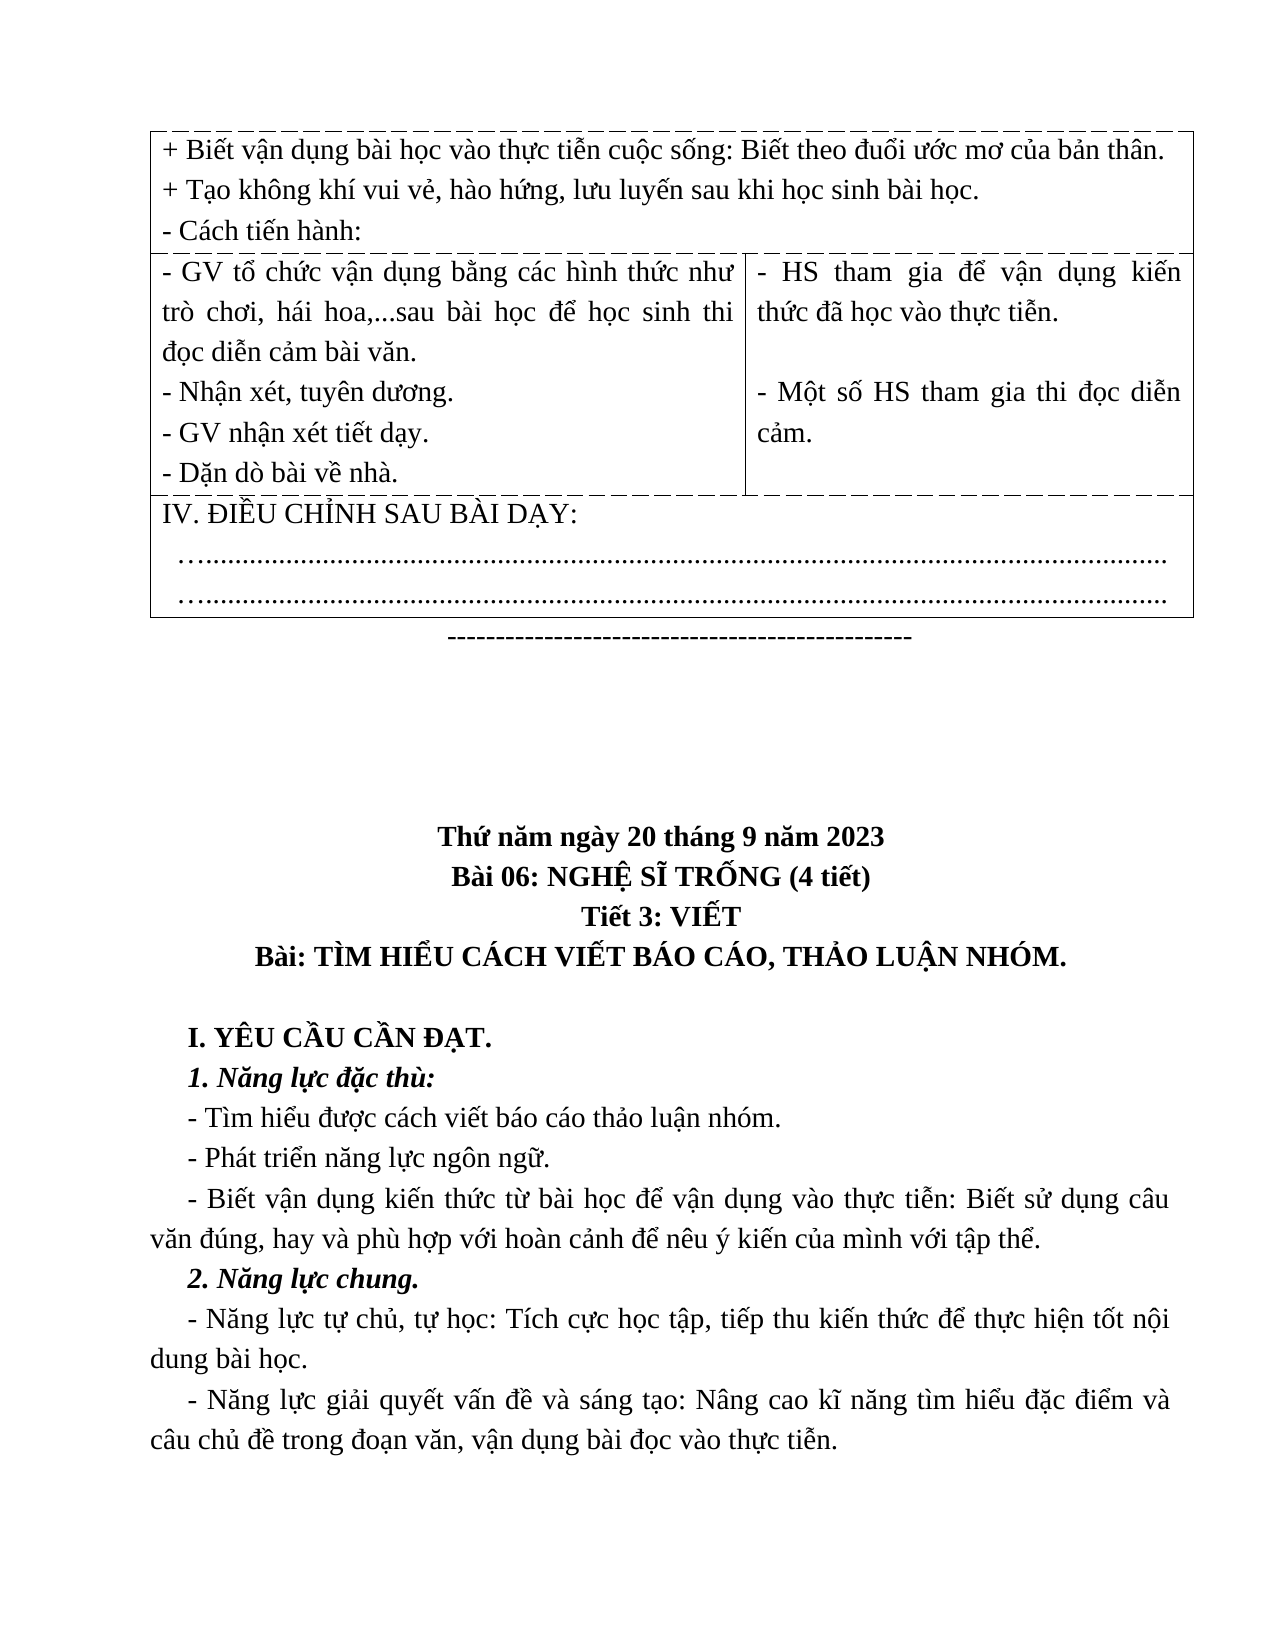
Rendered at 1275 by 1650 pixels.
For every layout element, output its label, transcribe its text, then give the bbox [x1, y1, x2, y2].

text - Năng lực giải quyết vấn đề và sáng tạo: Nâng cao kĩ năng tìm hiểu đặc điểm và câu chủ đề trong đoạn văn, vận dụng bài đọc vào thực tiễn. [150, 1382, 1172, 1456]
text Bài 06: NGHỆ SĨ TRỐNG (4 tiết) [150, 859, 1172, 893]
table_cell - GV tổ chức vận dụng bằng các hình thức như trò chơi, hái hoa,...sau bài học để học sinh thi đọc diễn cảm bài văn. - Nhận xét, tuyên dương. - GV nhận xét tiết dạy. - Dặn dò bài về nhà. [151, 253, 745, 495]
text 1. Năng lực đặc thù: [150, 1060, 1172, 1094]
table_cell - HS tham gia để vận dụng kiến thức đã học vào thực tiễn. - Một số HS tham gia thi đọc diễn cảm. [746, 253, 1193, 495]
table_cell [151, 131, 1193, 253]
text Tiết 3: VIẾT [150, 899, 1172, 933]
text - Biết vận dụng kiến thức từ bài học để vận dụng vào thực tiễn: Biết sử dụng câu văn đúng, hay và phù hợp với hoàn cảnh để nêu ý kiến của mình với tập thể. [150, 1181, 1172, 1254]
text I. YÊU CẦU CẦN ĐẠT. [150, 1020, 1172, 1053]
text - Tìm hiểu được cách viết báo cáo thảo luận nhóm. [150, 1100, 1172, 1134]
text Bài: TÌM HIỂU CÁCH VIẾT BÁO CÁO, THẢO LUẬN NHÓM. [150, 939, 1172, 973]
text - Năng lực tự chủ, tự học: Tích cực học tập, tiếp thu kiến thức để thực hiện tốt nội dung bài học. [150, 1301, 1172, 1375]
text ------------------------------------------------ [150, 618, 1172, 651]
text - Phát triển năng lực ngôn ngữ. [150, 1141, 1172, 1174]
table_cell IV. ĐIỀU CHỈNH SAU BÀI DẠY: ….................................................................................................................................... ….................................................................................................................................... [151, 495, 1193, 617]
text Thứ năm ngày 20 tháng 9 năm 2023 [150, 819, 1172, 852]
text 2. Năng lực chung. [150, 1261, 1172, 1295]
